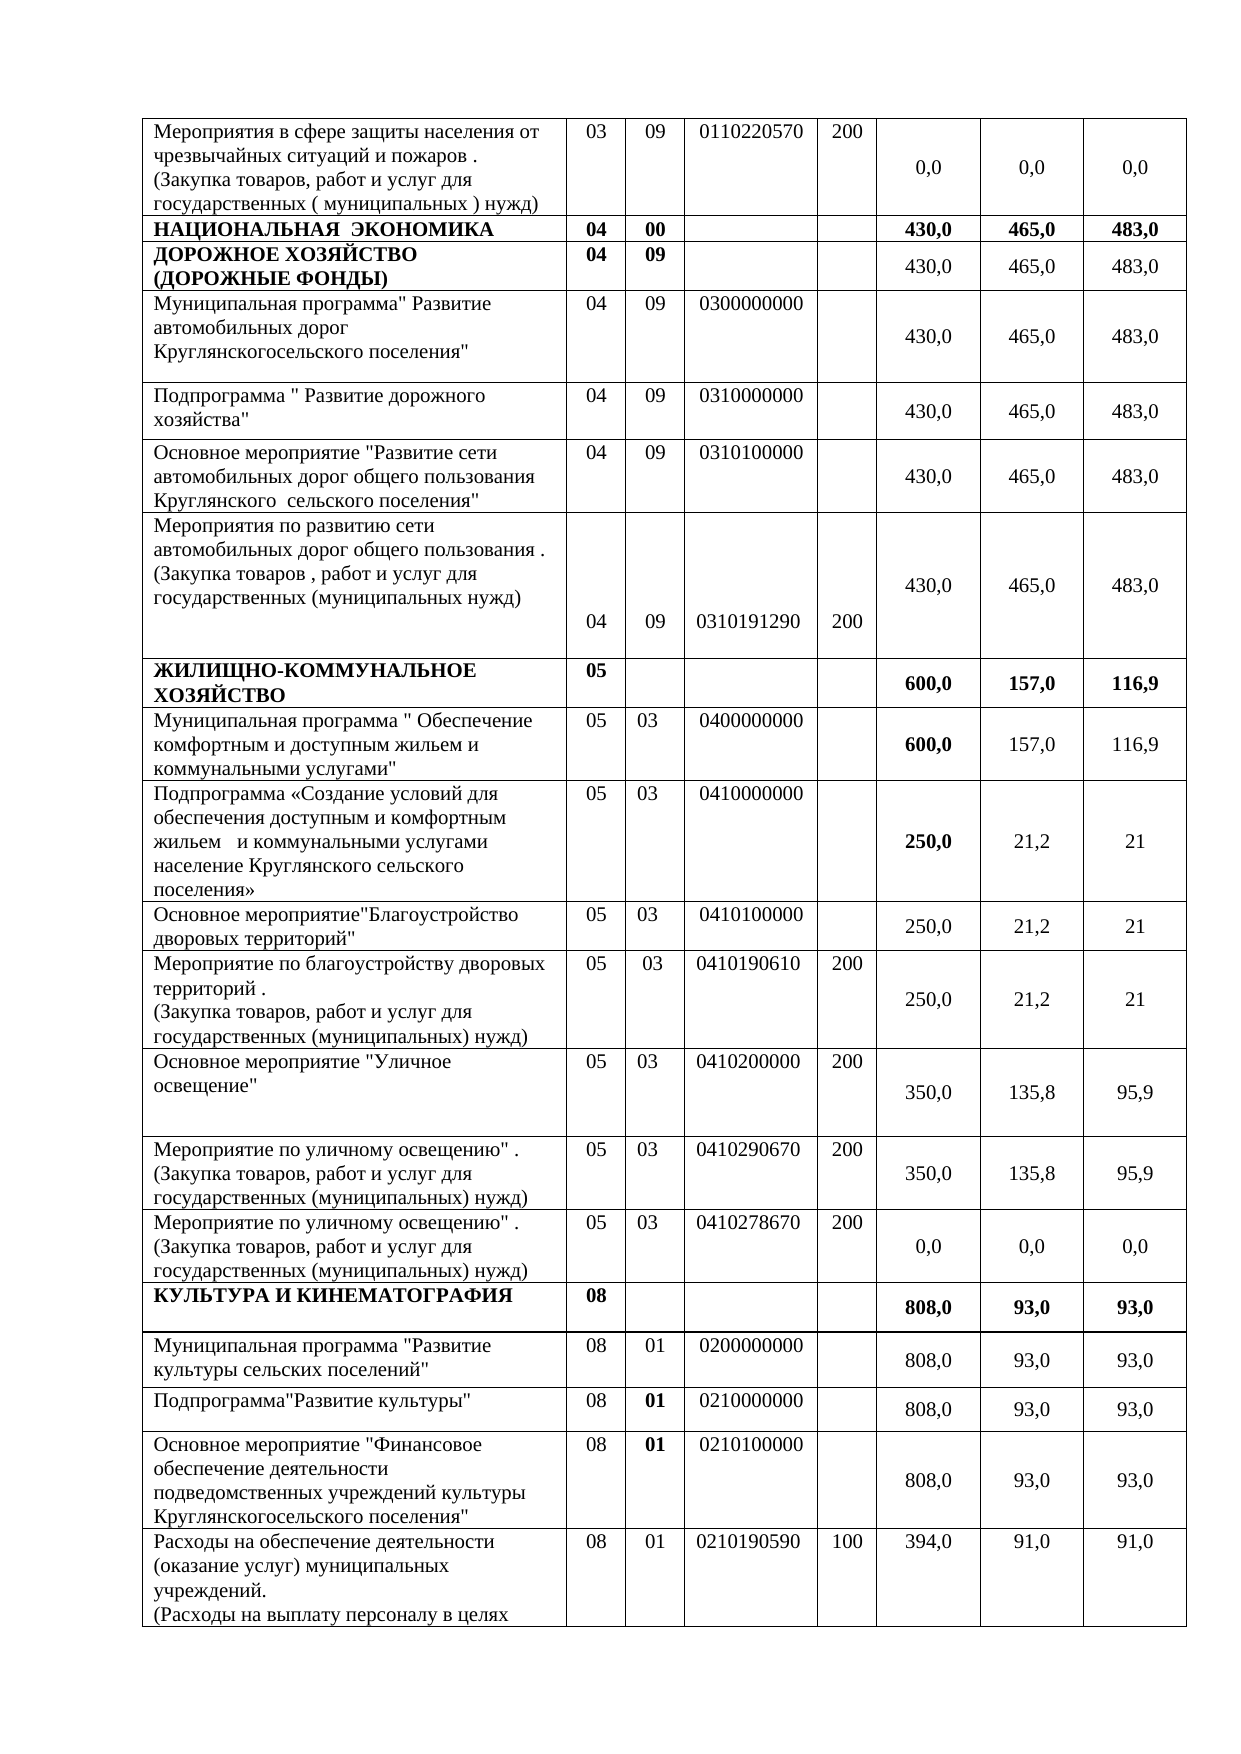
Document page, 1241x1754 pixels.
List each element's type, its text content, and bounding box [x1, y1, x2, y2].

table_cell 00 [626, 216, 684, 241]
table_cell 465,0 [981, 383, 1083, 439]
table_cell Основное мероприятие "Развитие сети автомобильных дорог общего пользования Круглянского сельского поселения" [143, 440, 566, 512]
table_cell 91,0 [981, 1529, 1083, 1626]
table_cell 600,0 [877, 708, 980, 780]
table_cell 0410100000 [685, 902, 817, 950]
table_cell 09 [626, 513, 684, 657]
table_cell 430,0 [877, 383, 980, 439]
table_cell 09 [626, 440, 684, 512]
table_cell 08 [567, 1432, 625, 1528]
table_cell 93,0 [1084, 1432, 1186, 1528]
table_cell 250,0 [877, 951, 980, 1048]
table_cell 01 [626, 1388, 684, 1431]
table_cell 808,0 [877, 1283, 980, 1331]
table_cell 05 [567, 781, 625, 901]
table_cell [818, 1388, 876, 1431]
table_cell НАЦИОНАЛЬНАЯ ЭКОНОМИКА [143, 216, 566, 241]
table_cell 08 [567, 1529, 625, 1626]
table_cell 465,0 [981, 513, 1083, 657]
table_cell [685, 242, 817, 290]
table_cell 03 [626, 902, 684, 950]
table_cell [818, 440, 876, 512]
table_cell [818, 291, 876, 382]
table_cell Мероприятия по развитию сети автомобильных дорог общего пользования . (Закупка товаров , работ и услуг для государственных (муниципальных нужд) [143, 513, 566, 657]
table_cell 0,0 [981, 119, 1083, 215]
table_cell 100 [818, 1529, 876, 1626]
table_cell 21,2 [981, 902, 1083, 950]
table_cell 03 [626, 708, 684, 780]
table_cell [818, 216, 876, 241]
table_cell [818, 383, 876, 439]
table_cell ЖИЛИЩНО-КОММУНАЛЬНОЕ ХОЗЯЙСТВО [143, 659, 566, 707]
table_cell Основное мероприятие"Благоустройство дворовых территорий" [143, 902, 566, 950]
table_cell Мероприятие по благоустройству дворовых территорий . (Закупка товаров, работ и услуг для государственных (муниципальных) нужд) [143, 951, 566, 1048]
table_cell 05 [567, 708, 625, 780]
table_cell 135,8 [981, 1049, 1083, 1136]
table_cell 0210000000 [685, 1388, 817, 1431]
table_cell 09 [626, 291, 684, 382]
table_cell 200 [818, 951, 876, 1048]
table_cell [143, 1529, 566, 1626]
table_cell 21 [1084, 781, 1186, 901]
table_cell 200 [818, 513, 876, 657]
table_cell 0410000000 [685, 781, 817, 901]
table_cell 430,0 [877, 242, 980, 290]
table_cell 09 [626, 383, 684, 439]
table_cell 0300000000 [685, 291, 817, 382]
table_cell 0410290670 [685, 1137, 817, 1209]
table_cell 04 [567, 440, 625, 512]
table_cell 465,0 [981, 216, 1083, 241]
table_cell [685, 216, 817, 241]
table_cell [626, 1283, 684, 1331]
table_cell 03 [626, 1049, 684, 1136]
table_cell 0,0 [877, 1210, 980, 1282]
table_cell 808,0 [877, 1432, 980, 1528]
table_cell 157,0 [981, 708, 1083, 780]
table_cell [818, 242, 876, 290]
table_cell 08 [567, 1333, 625, 1387]
table_cell 600,0 [877, 659, 980, 707]
table_cell 200 [818, 1049, 876, 1136]
table_cell 91,0 [1084, 1529, 1186, 1626]
table_cell 0210190590 [685, 1529, 817, 1626]
table_cell Муниципальная программа " Обеспечение комфортным и доступным жильем и коммунальными услугами" [143, 708, 566, 780]
table_cell [818, 902, 876, 950]
table_cell 0310191290 [685, 513, 817, 657]
table_cell 95,9 [1084, 1137, 1186, 1209]
table_cell 0210100000 [685, 1432, 817, 1528]
table_cell 350,0 [877, 1049, 980, 1136]
table_cell Подпрограмма"Развитие культуры" [143, 1388, 566, 1431]
table_cell 05 [567, 1137, 625, 1209]
table_cell 465,0 [981, 242, 1083, 290]
table_cell 05 [567, 951, 625, 1048]
table_cell [818, 1432, 876, 1528]
table_cell 483,0 [1084, 383, 1186, 439]
table_cell 05 [567, 659, 625, 707]
table_cell 04 [567, 513, 625, 657]
table_cell 93,0 [1084, 1283, 1186, 1331]
table_cell 0200000000 [685, 1333, 817, 1387]
table_cell 135,8 [981, 1137, 1083, 1209]
table_cell Подпрограмма " Развитие дорожного хозяйства" [143, 383, 566, 439]
table_cell 483,0 [1084, 440, 1186, 512]
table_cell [143, 119, 566, 215]
table_cell 0310000000 [685, 383, 817, 439]
table_cell Основное мероприятие "Уличное освещение" [143, 1049, 566, 1136]
table_cell Мероприятие по уличному освещению" . (Закупка товаров, работ и услуг для государственных (муниципальных) нужд) [143, 1137, 566, 1209]
table_cell 0,0 [1084, 119, 1186, 215]
table_cell 08 [567, 1283, 625, 1331]
table_cell 430,0 [877, 440, 980, 512]
table_cell 09 [626, 119, 684, 215]
table_cell 04 [567, 383, 625, 439]
table_cell 04 [567, 291, 625, 382]
table_cell 0110220570 [685, 119, 817, 215]
table_cell 465,0 [981, 440, 1083, 512]
table_cell 03 [567, 119, 625, 215]
table_cell 05 [567, 1210, 625, 1282]
table_cell 95,9 [1084, 1049, 1186, 1136]
table_cell Мероприятие по уличному освещению" . (Закупка товаров, работ и услуг для государственных (муниципальных) нужд) [143, 1210, 566, 1282]
table_cell 93,0 [981, 1432, 1083, 1528]
table_cell 03 [626, 781, 684, 901]
table_cell Основное мероприятие "Финансовое обеспечение деятельности подведомственных учреждений культуры Круглянскогосельского поселения" [143, 1432, 566, 1528]
table_cell 200 [818, 1210, 876, 1282]
table_cell 0410200000 [685, 1049, 817, 1136]
table_cell 0,0 [981, 1210, 1083, 1282]
table_cell 03 [626, 951, 684, 1048]
table_cell [685, 659, 817, 707]
table_cell 93,0 [981, 1388, 1083, 1431]
table_cell 05 [567, 1049, 625, 1136]
table_cell 465,0 [981, 291, 1083, 382]
table_cell 04 [567, 216, 625, 241]
table_cell Муниципальная программа" Развитие автомобильных дорог Круглянскогосельского поселения" [143, 291, 566, 382]
table_cell 0410190610 [685, 951, 817, 1048]
table_cell 808,0 [877, 1388, 980, 1431]
table_cell 21 [1084, 902, 1186, 950]
table_cell 93,0 [1084, 1388, 1186, 1431]
table_cell 483,0 [1084, 242, 1186, 290]
table_cell ДОРОЖНОЕ ХОЗЯЙСТВО (ДОРОЖНЫЕ ФОНДЫ) [143, 242, 566, 290]
table_cell 03 [626, 1210, 684, 1282]
table_cell 21,2 [981, 781, 1083, 901]
table_cell 250,0 [877, 902, 980, 950]
table_cell 0,0 [877, 119, 980, 215]
table_cell 21 [1084, 951, 1186, 1048]
table_cell 03 [626, 1137, 684, 1209]
table_cell 430,0 [877, 513, 980, 657]
table_cell 430,0 [877, 216, 980, 241]
table_cell 200 [818, 1137, 876, 1209]
table_cell 01 [626, 1529, 684, 1626]
table_cell 0,0 [1084, 1210, 1186, 1282]
table_cell 116,9 [1084, 708, 1186, 780]
table_cell 350,0 [877, 1137, 980, 1209]
table_cell 200 [818, 119, 876, 215]
table_cell 394,0 [877, 1529, 980, 1626]
table_cell 09 [626, 242, 684, 290]
table_cell Подпрограмма «Создание условий для обеспечения доступным и комфортным жильем и коммунальными услугами население Круглянского сельского поселения» [143, 781, 566, 901]
table_cell 21,2 [981, 951, 1083, 1048]
table_cell 116,9 [1084, 659, 1186, 707]
table_cell [818, 1283, 876, 1331]
table_cell 08 [567, 1388, 625, 1431]
table_cell 93,0 [1084, 1333, 1186, 1387]
table_cell 0410278670 [685, 1210, 817, 1282]
table_cell 483,0 [1084, 216, 1186, 241]
table_cell [818, 708, 876, 780]
table_cell 93,0 [981, 1283, 1083, 1331]
table_cell 93,0 [981, 1333, 1083, 1387]
table_cell [818, 659, 876, 707]
table_cell Муниципальная программа "Развитие культуры сельских поселений" [143, 1333, 566, 1387]
table_cell 01 [626, 1333, 684, 1387]
table_cell 157,0 [981, 659, 1083, 707]
table_cell 250,0 [877, 781, 980, 901]
table_cell 04 [567, 242, 625, 290]
table_cell 483,0 [1084, 291, 1186, 382]
table_cell 0310100000 [685, 440, 817, 512]
table_cell 483,0 [1084, 513, 1186, 657]
table_cell 01 [626, 1432, 684, 1528]
table_cell [626, 659, 684, 707]
table_cell [685, 1283, 817, 1331]
table_cell 808,0 [877, 1333, 980, 1387]
table_cell [818, 781, 876, 901]
table_cell 430,0 [877, 291, 980, 382]
table_cell 0400000000 [685, 708, 817, 780]
table_cell 05 [567, 902, 625, 950]
table_cell КУЛЬТУРА И КИНЕМАТОГРАФИЯ [143, 1283, 566, 1331]
table_cell [818, 1333, 876, 1387]
